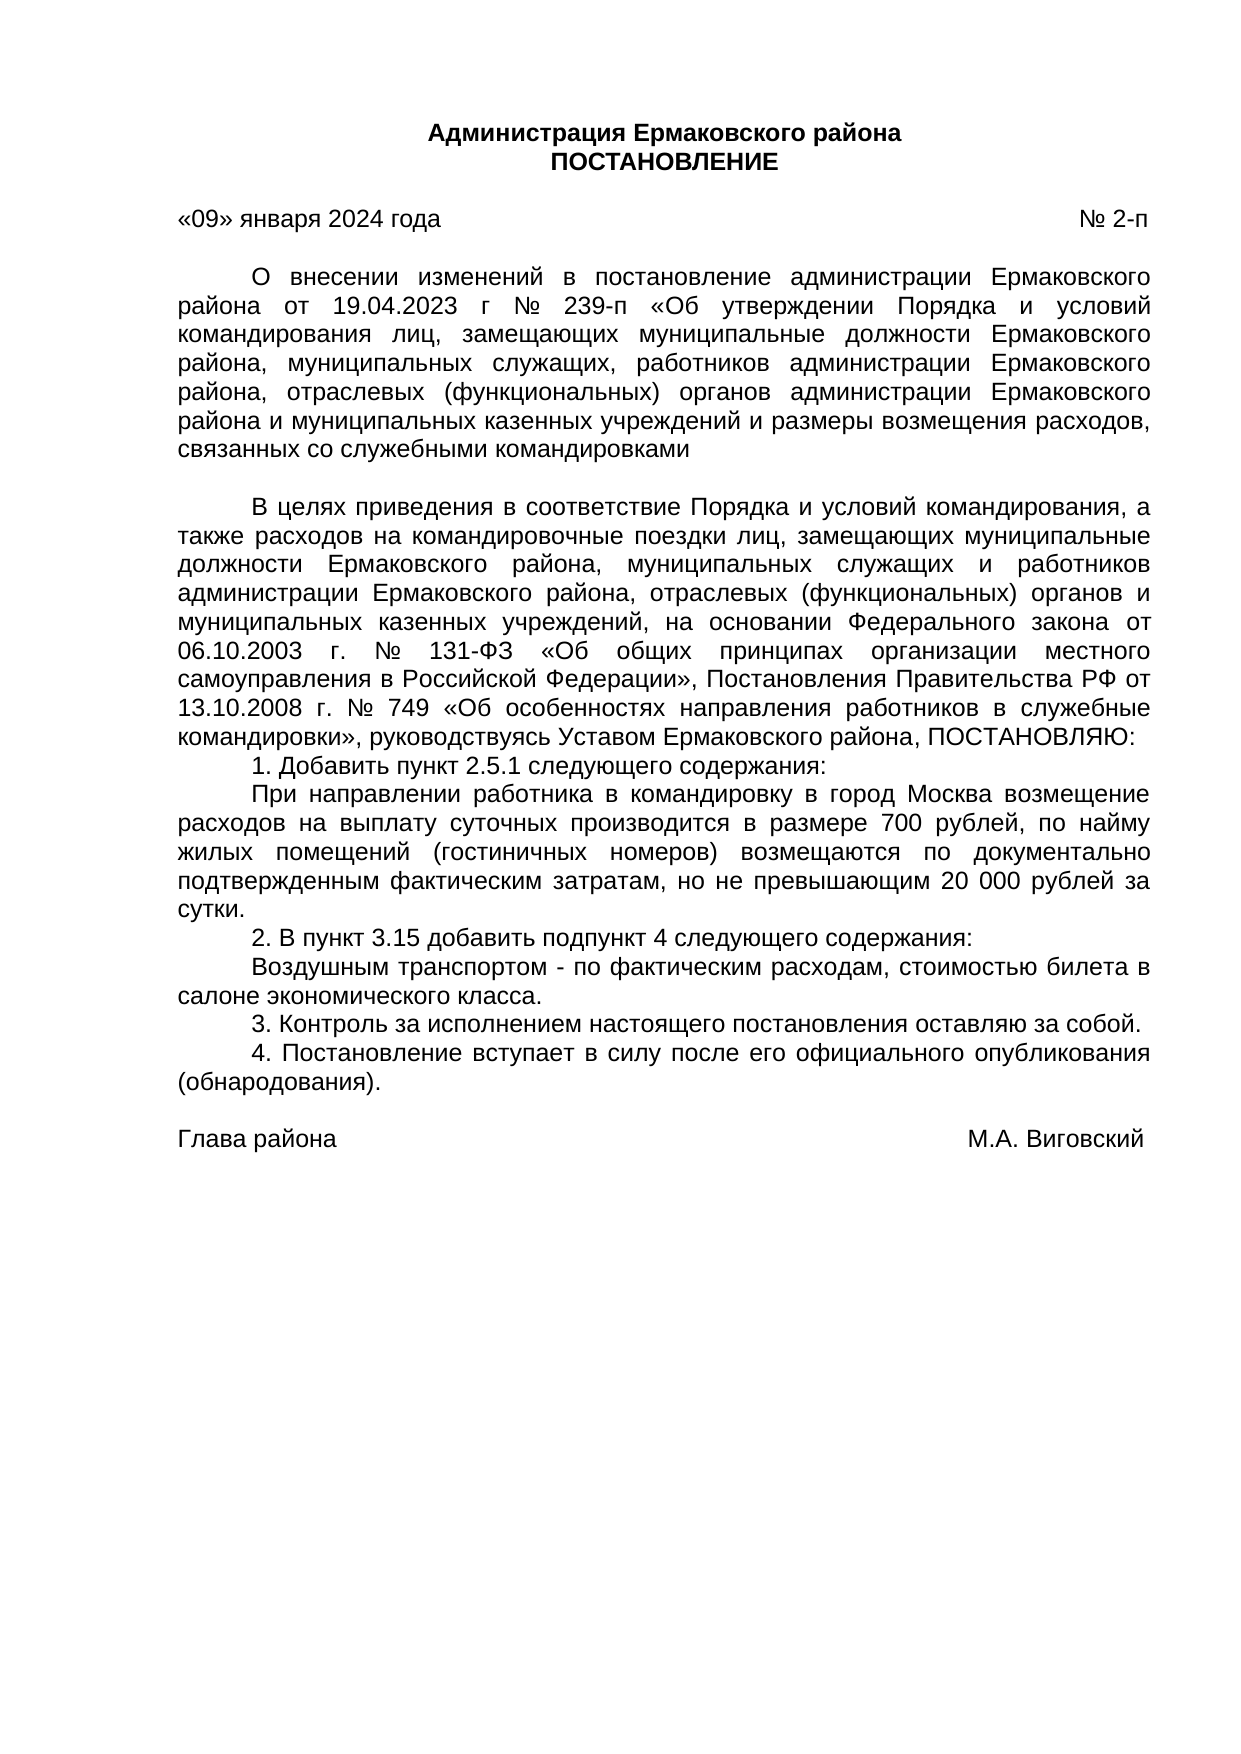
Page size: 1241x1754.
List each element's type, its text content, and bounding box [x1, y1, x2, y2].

text В целях приведения в соответствие Порядка и условий командирования, а также расходов на командировочные поездки лиц, замещающих муниципальные должности Ермаковского района, муниципальных служащих и работников администрации Ермаковского района, отраслевых (функциональных) органов и муниципальных казенных учреждений, на основании Федерального закона от 06.10.2003 г. № 131-ФЗ «Об общих принципах организации местного самоуправления в Российской Федерации», Постановления Правительства РФ от 13.10.2008 г. № 749 «Об особенностях направления работников в служебные командировки», руководствуясь Уставом Ермаковского района, ПОСТАНОВЛЯЮ: [177, 492, 1152, 751]
text 3. Контроль за исполнением настоящего постановления оставляю за собой. [177, 1009, 1152, 1038]
text Глава района М.А. Виговский [177, 1124, 1152, 1153]
text ПОСТАНОВЛЕНИЕ [177, 147, 1152, 176]
text При направлении работника в командировку в город Москва возмещение расходов на выплату суточных производится в размере 700 рублей, по найму жилых помещений (гостиничных номеров) возмещаются по документально подтвержденным фактическим затратам, но не превышающим 20 000 рублей за сутки. [177, 779, 1152, 923]
text «09» января 2024 года № 2-п [177, 204, 1152, 233]
text 1. Добавить пункт 2.5.1 следующего содержания: [177, 751, 1152, 779]
text Воздушным транспортом - по фактическим расходам, стоимостью билета в салоне экономического класса. [177, 952, 1152, 1009]
text О внесении изменений в постановление администрации Ермаковского района от 19.04.2023 г № 239-п «Об утверждении Порядка и условий командирования лиц, замещающих муниципальные должности Ермаковского района, муниципальных служащих, работников администрации Ермаковского района, отраслевых (функциональных) органов администрации Ермаковского района и муниципальных казенных учреждений и размеры возмещения расходов, связанных со служебными командировками [177, 262, 1152, 463]
text 2. В пункт 3.15 добавить подпункт 4 следующего содержания: [177, 923, 1152, 952]
text Администрация Ермаковского района [177, 118, 1152, 147]
text 4. Постановление вступает в силу после его официального опубликования (обнародования). [177, 1038, 1152, 1096]
